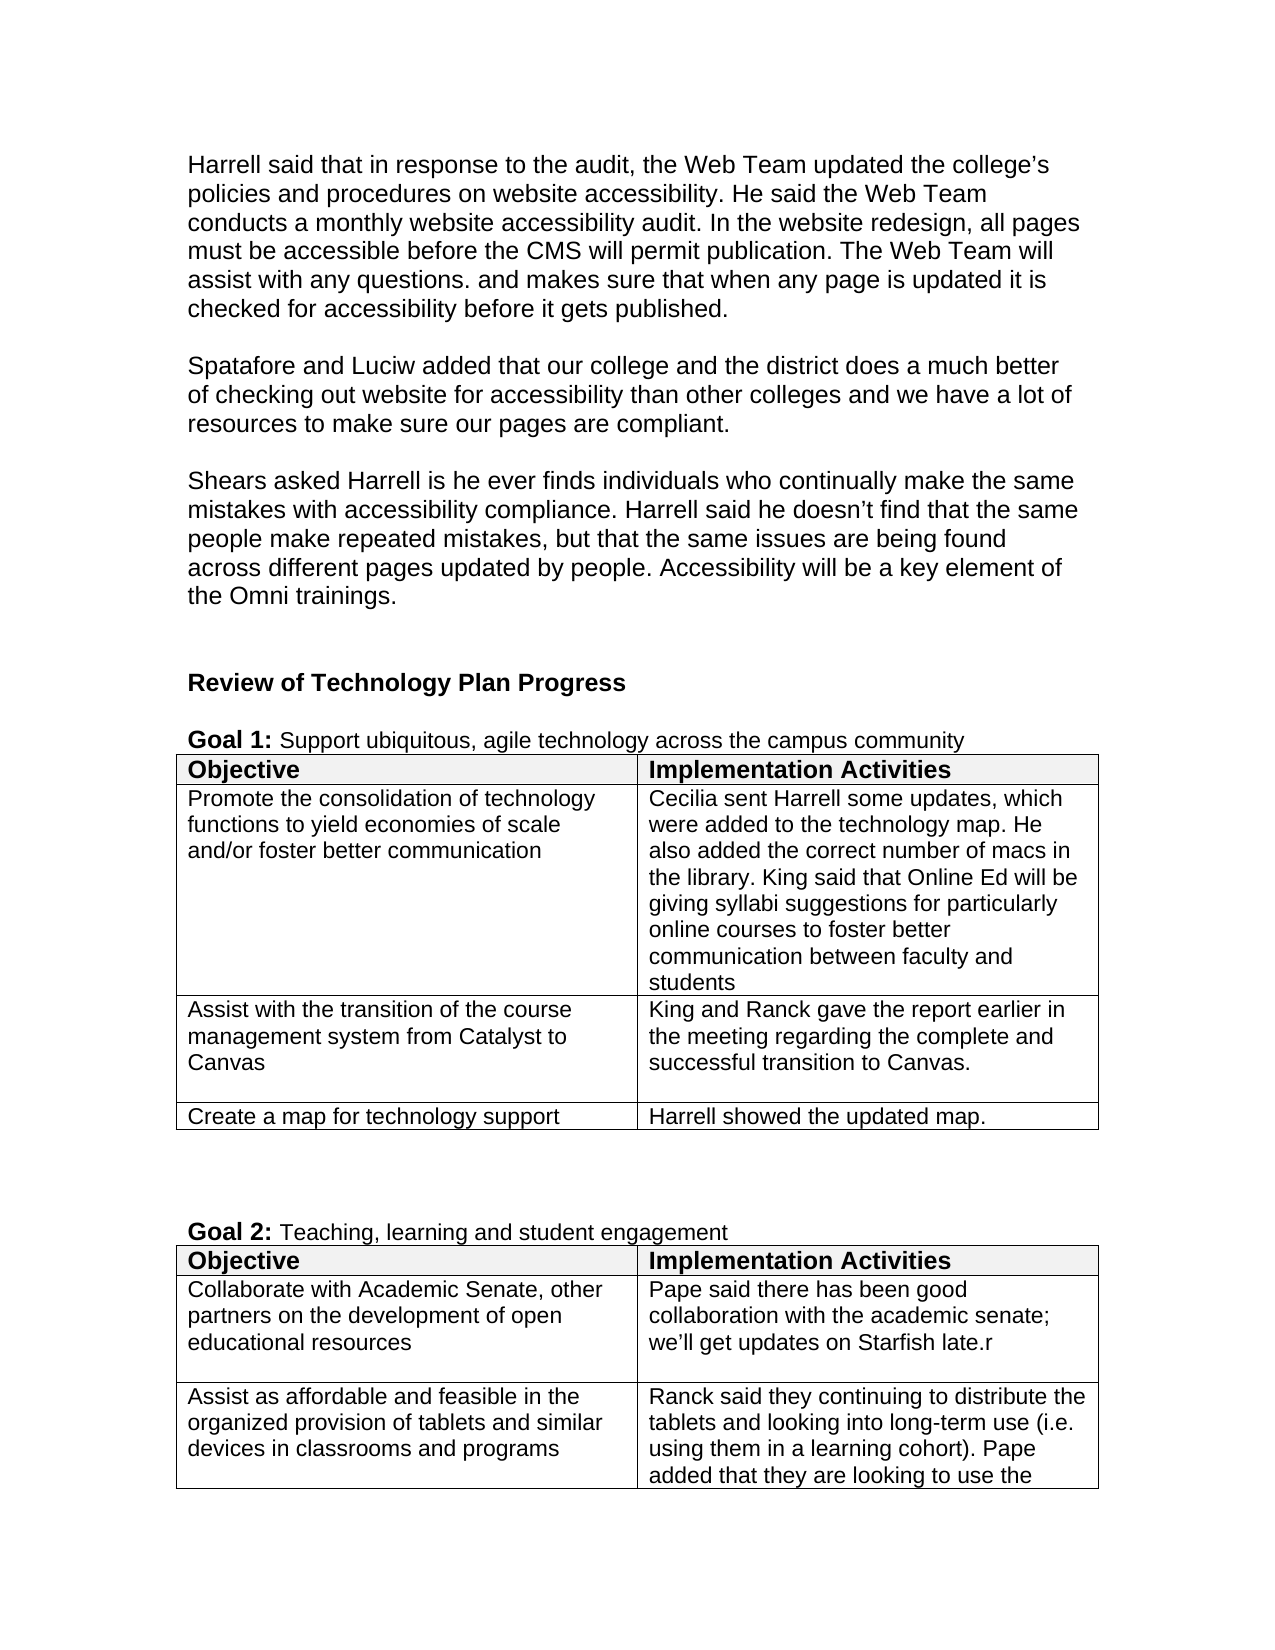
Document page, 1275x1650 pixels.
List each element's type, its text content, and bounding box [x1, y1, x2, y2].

table_cell Assist with the transition of the course management system from Catalyst to Canvas [177, 996, 637, 1102]
table_cell Create a map for technology support [177, 1103, 637, 1129]
table_header Objective [177, 755, 637, 783]
table_cell King and Ranck gave the report earlier in the meeting regarding the complete and successful transition to Canvas. [638, 996, 1098, 1102]
table_header Implementation Activities [638, 1246, 1098, 1275]
text Spatafore and Luciw added that our college and the district does a much better of checking out website for accessibility than other colleges and we have a lot of resources to make sure our pages are compliant. [187, 351, 1087, 437]
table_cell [638, 1383, 1098, 1488]
text Harrell said that in response to the audit, the Web Team updated the college’s policies and procedures on website accessibility. He said the Web Team conducts a monthly website accessibility audit. In the website redesign, all pages must be accessible before the CMS will permit publication. The Web Team will assist with any questions. and makes sure that when any page is updated it is checked for accessibility before it gets published. [187, 150, 1087, 322]
table_cell Collaborate with Academic Senate, other partners on the development of open educational resources [177, 1276, 637, 1382]
table_cell Harrell showed the updated map. [638, 1103, 1098, 1129]
text Review of Technology Plan Progress [187, 667, 1087, 696]
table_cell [177, 1383, 637, 1488]
table_cell Cecilia sent Harrell some updates, which were added to the technology map. He also added the correct number of macs in the library. King said that Online Ed will be giving syllabi suggestions for particularly online courses to foster better communication between faculty and students [638, 785, 1098, 995]
text Goal 2: Teaching, learning and student engagement [187, 1217, 1087, 1245]
table_cell Pape said there has been good collaboration with the academic senate; we’ll get updates on Starfish late.r [638, 1276, 1098, 1382]
table_cell Promote the consolidation of technology functions to yield economies of scale and/or foster better communication [177, 785, 637, 995]
text Goal 1: Support ubiquitous, agile technology across the campus community [187, 725, 1087, 754]
table_header Implementation Activities [638, 755, 1098, 783]
text Shears asked Harrell is he ever finds individuals who continually make the same mistakes with accessibility compliance. Harrell said he doesn’t find that the same people make repeated mistakes, but that the same issues are being found across different pages updated by people. Accessibility will be a key element of the Omni trainings. [187, 466, 1087, 610]
table_header Objective [177, 1246, 637, 1275]
